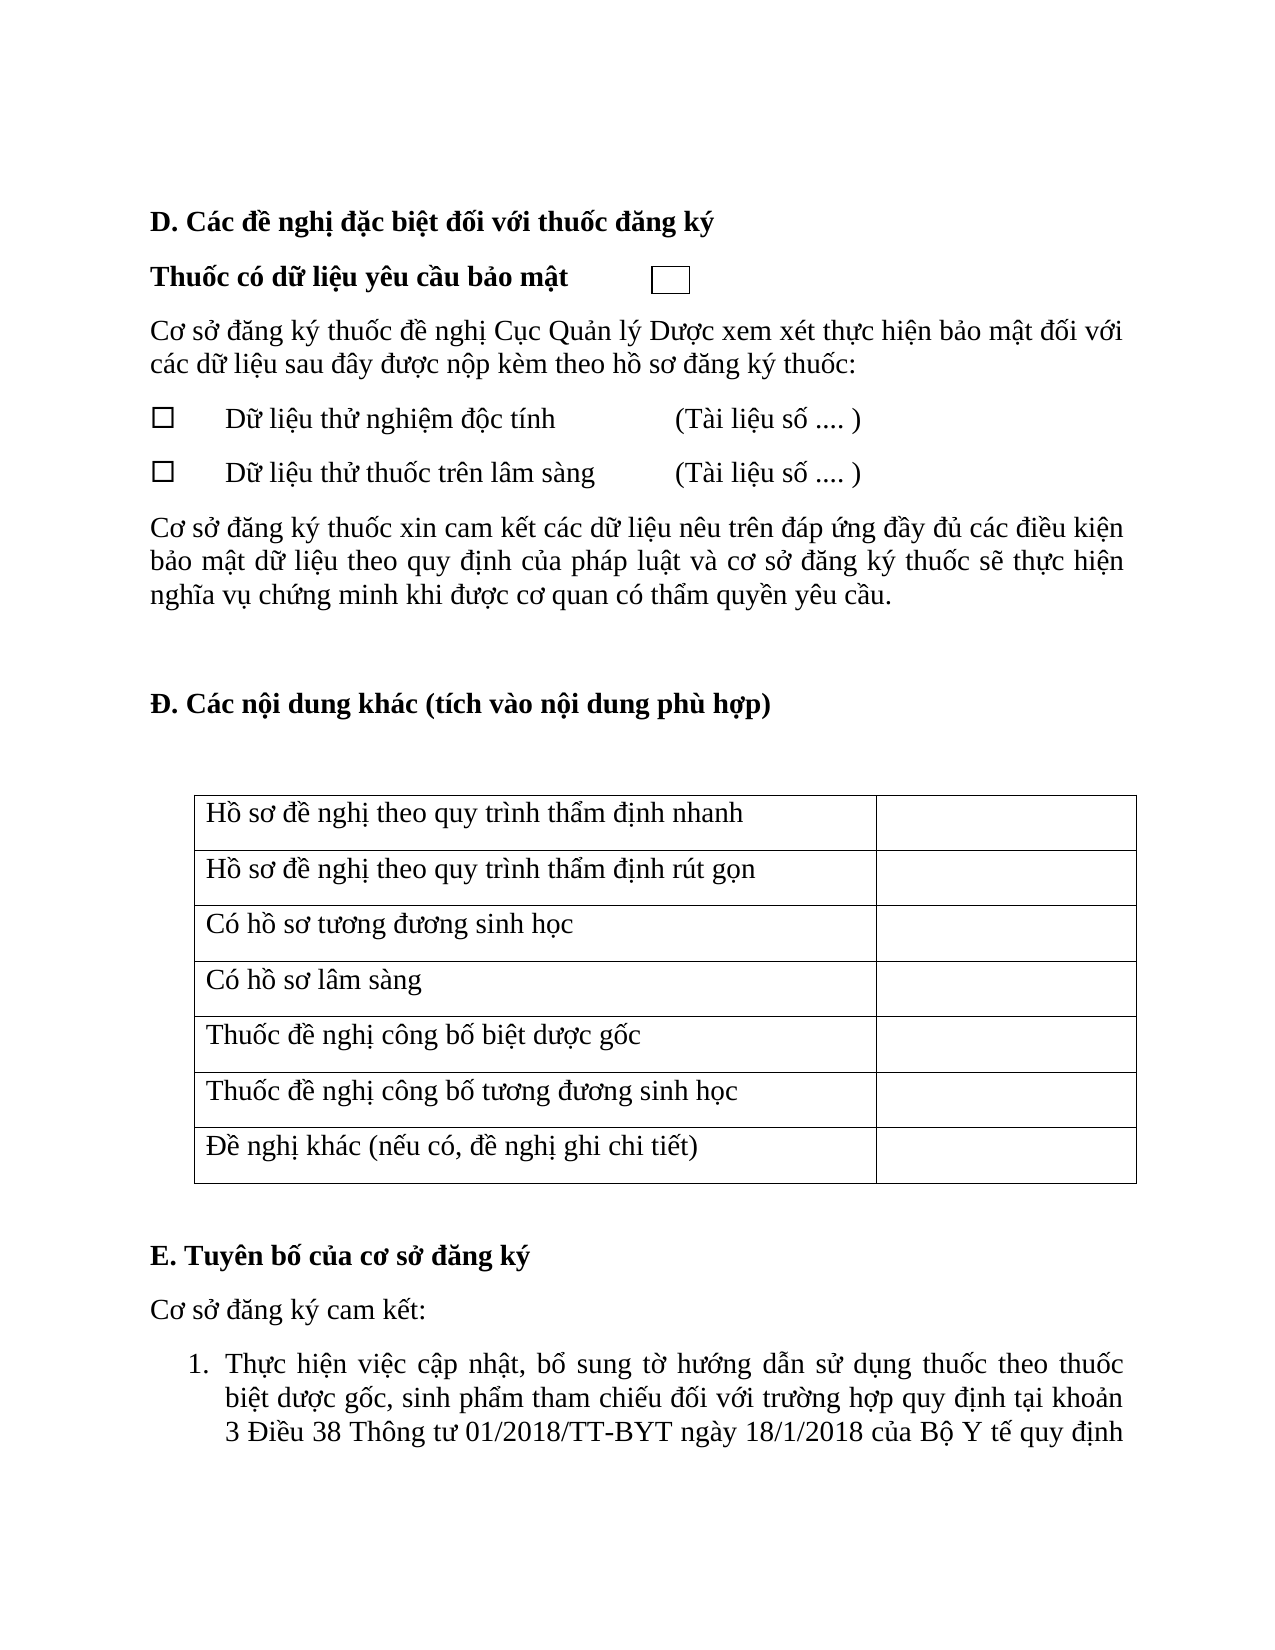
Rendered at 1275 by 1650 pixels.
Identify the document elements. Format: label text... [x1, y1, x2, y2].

text Dữ liệu thử thuốc trên lâm sàng (Tài liệu số .... ) [150, 456, 1125, 489]
table_header [877, 796, 1136, 850]
text Dữ liệu thử nghiệm độc tính (Tài liệu số .... ) [150, 401, 1125, 435]
table_cell Có hồ sơ lâm sàng [195, 962, 876, 1016]
text Thuốc có dữ liệu yêu cầu bảo mật [150, 259, 1125, 292]
text D. Các đề nghị đặc biệt đối với thuốc đăng ký [150, 204, 1125, 238]
table_cell Thuốc đề nghị công bố tương đương sinh học [195, 1073, 876, 1127]
table_cell Thuốc đề nghị công bố biệt dược gốc [195, 1017, 876, 1072]
text Cơ sở đăng ký thuốc xin cam kết các dữ liệu nêu trên đáp ứng đầy đủ các điều kiện bảo mật dữ liệu theo quy định của pháp luật và cơ sở đăng ký thuốc sẽ thực hiện nghĩa vụ chứng minh khi được cơ quan có thẩm quyền yêu cầu. [150, 510, 1125, 611]
table_cell Có hồ sơ tương đương sinh học [195, 906, 876, 961]
table_cell [877, 1017, 1136, 1072]
text Cơ sở đăng ký cam kết: [150, 1292, 1125, 1326]
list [187, 1347, 1125, 1447]
text E. Tuyên bố của cơ sở đăng ký [150, 1238, 1125, 1271]
text Đ. Các nội dung khác (tích vào nội dung phù hợp) [150, 686, 1125, 719]
table_cell [877, 1073, 1136, 1127]
table_cell [877, 962, 1136, 1016]
table_cell [877, 906, 1136, 961]
table_cell Hồ sơ đề nghị theo quy trình thẩm định rút gọn [195, 851, 876, 905]
table_cell [877, 851, 1136, 905]
text Cơ sở đăng ký thuốc đề nghị Cục Quản lý Dược xem xét thực hiện bảo mật đối với các dữ liệu sau đây được nộp kèm theo hồ sơ đăng ký thuốc: [150, 313, 1125, 380]
table_cell [877, 1128, 1136, 1182]
table_header Hồ sơ đề nghị theo quy trình thẩm định nhanh [195, 796, 876, 850]
table_cell Đề nghị khác (nếu có, đề nghị ghi chi tiết) [195, 1128, 876, 1182]
